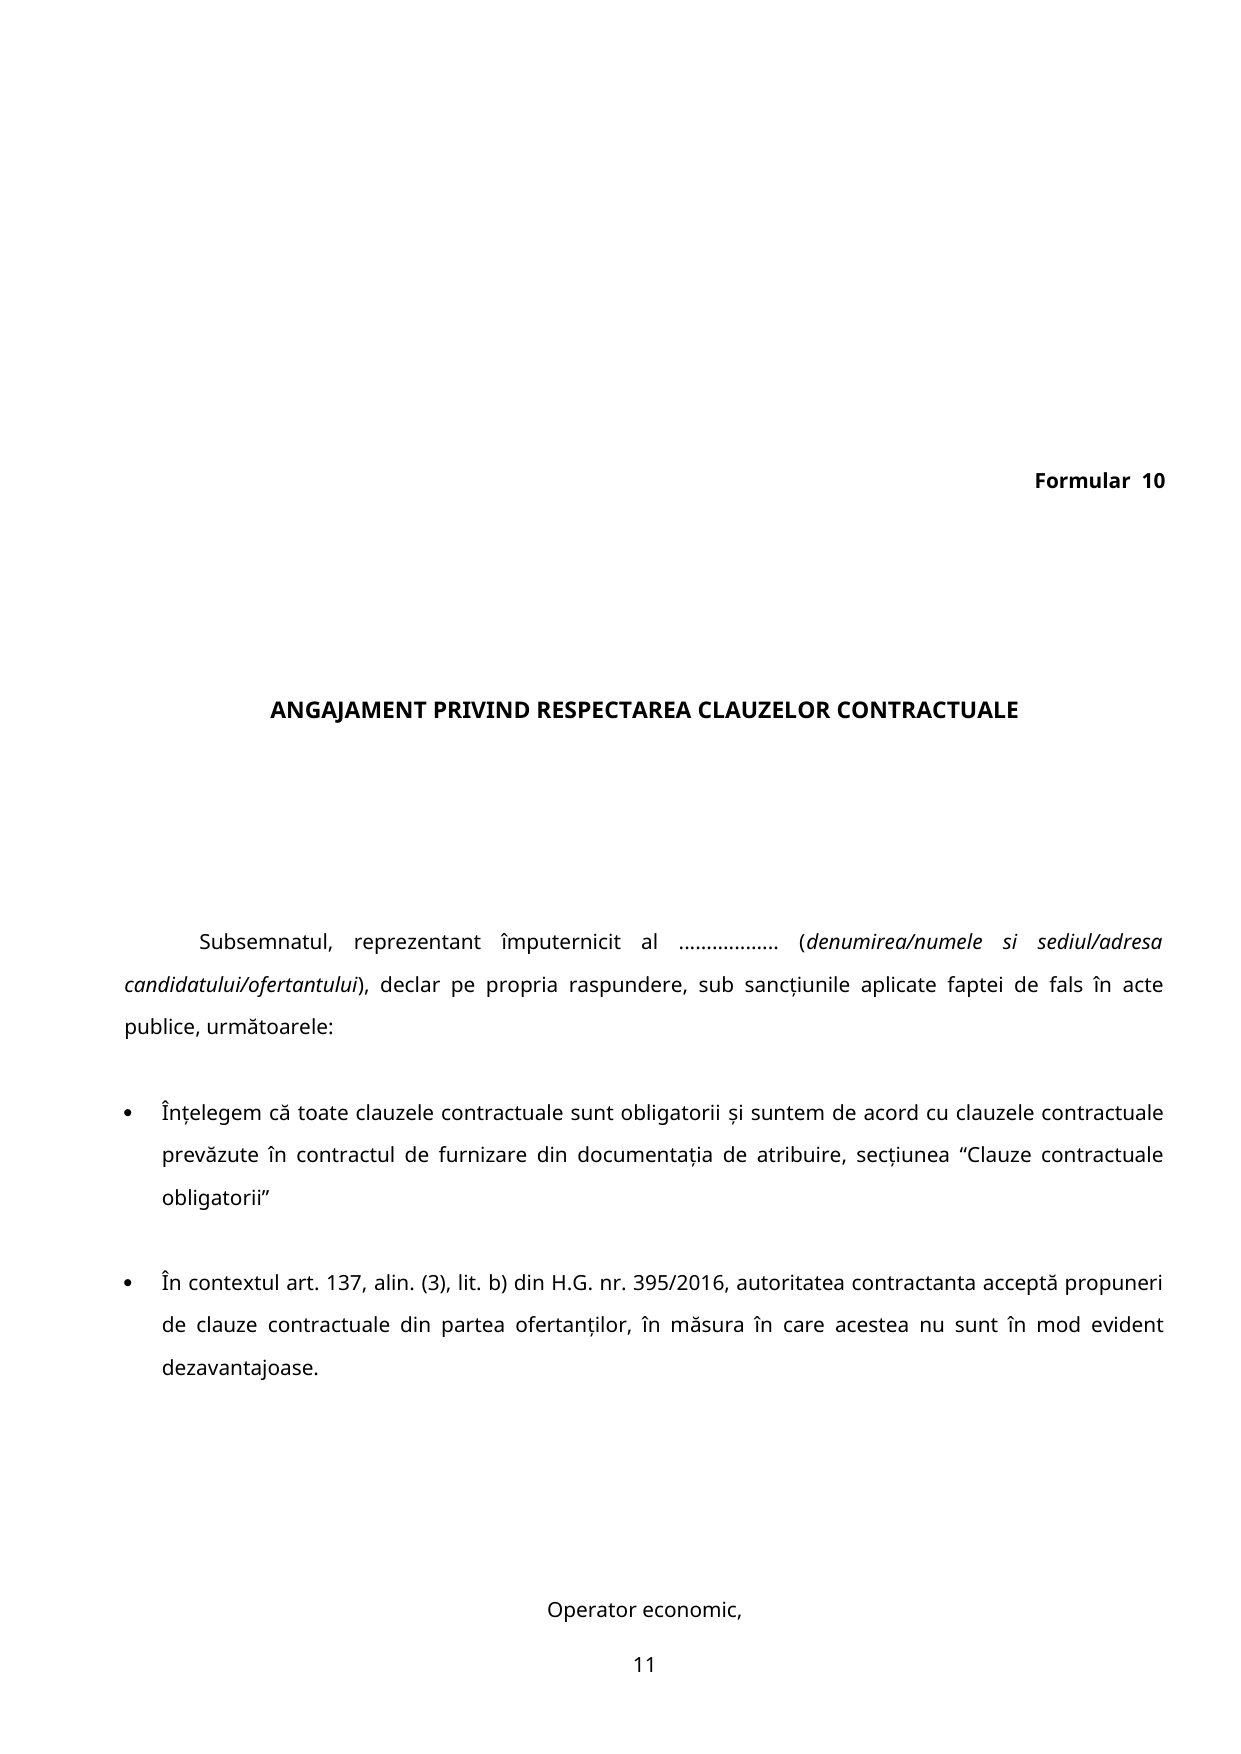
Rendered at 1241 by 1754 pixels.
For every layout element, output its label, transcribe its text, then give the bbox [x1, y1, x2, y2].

list În contextul art. 137, alin. (3), lit. b) din H.G. nr. 395/2016, autoritatea contractanta acceptă propuneri de clauze contractuale din partea ofertanților, în măsura în care acestea nu sunt în mod evident dezavantajoase. [124, 1268, 1165, 1382]
list Înțelegem că toate clauzele contractuale sunt obligatorii și suntem de acord cu clauzele contractuale prevăzute în contractul de furnizare din documentația de atribuire, secțiunea “Clauze contractuale obligatorii” [124, 1098, 1165, 1211]
text Subsemnatul, reprezentant împuternicit al .................. (denumirea/numele si sediul/adresa candidatului/ofertantului), declar pe propria raspundere, sub sancțiunile aplicate faptei de fals în acte publice, următoarele: [124, 927, 1165, 1041]
text Operator economic, [124, 1595, 1165, 1623]
text ANGAJAMENT PRIVIND RESPECTAREA CLAUZELOR CONTRACTUALE [124, 694, 1165, 725]
text Formular 10 [124, 467, 1165, 495]
